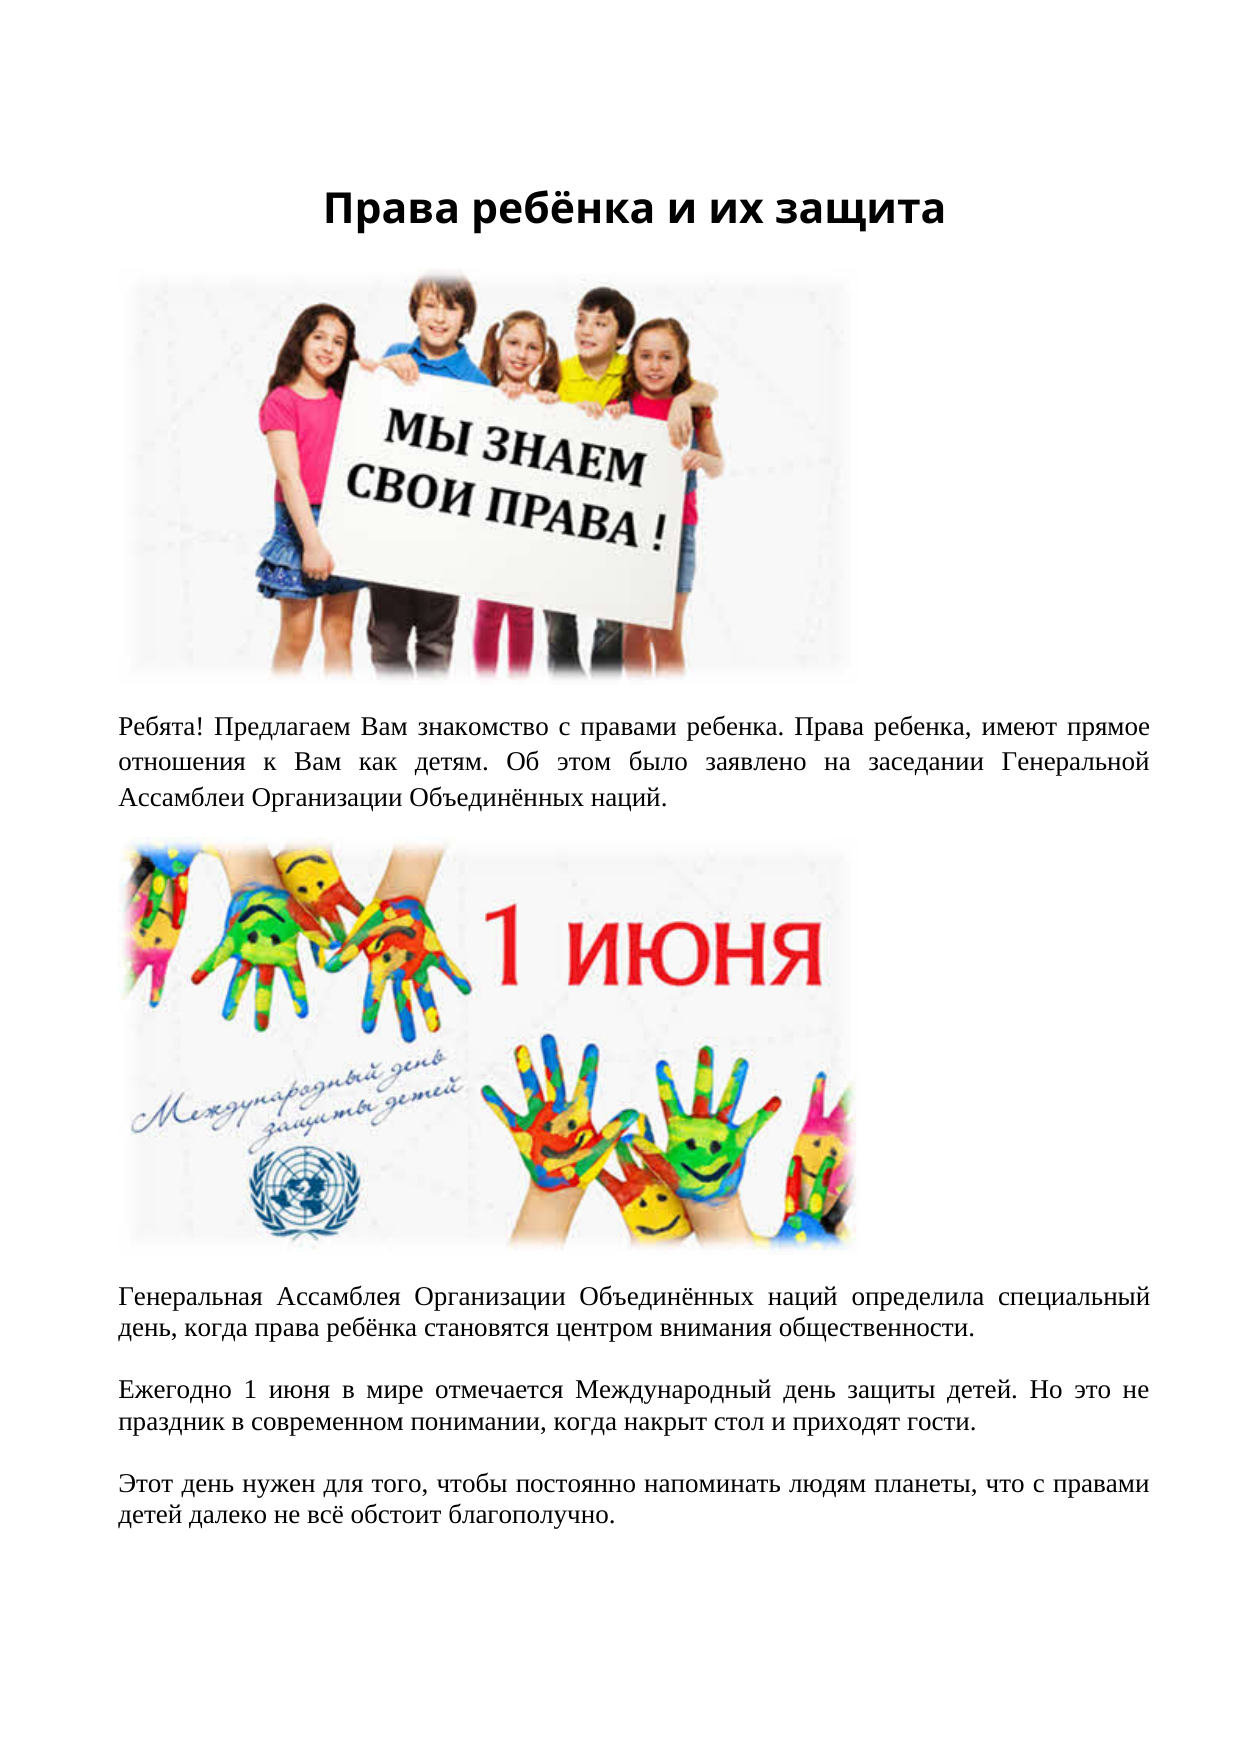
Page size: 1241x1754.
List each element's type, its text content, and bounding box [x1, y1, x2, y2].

text Этот день нужен для того, чтобы постоянно напоминать людям планеты, что с правами детей далеко не всё обстоит благополучно. [118, 1467, 1152, 1529]
text Ежегодно 1 июня в мире отмечается Международный день защиты детей. Но это не праздник в современном понимании, когда накрыт стол и приходят гости. [118, 1373, 1152, 1436]
text Генеральная Ассамблея Организации Объединённых наций определила специальный день, когда права ребёнка становятся центром внимания общественности. [118, 1280, 1152, 1342]
picture [118, 267, 861, 685]
text Ребята! Предлагаем Вам знакомство с правами ребенка. Права ребенка, имеют прямое отношения к Вам как детям. Об этом было заявлено на заседании Генеральной Ассамблеи Организации Объединённых наций. [118, 777, 1152, 812]
text Права ребёнка и их защита [118, 178, 1152, 236]
picture [118, 837, 861, 1255]
